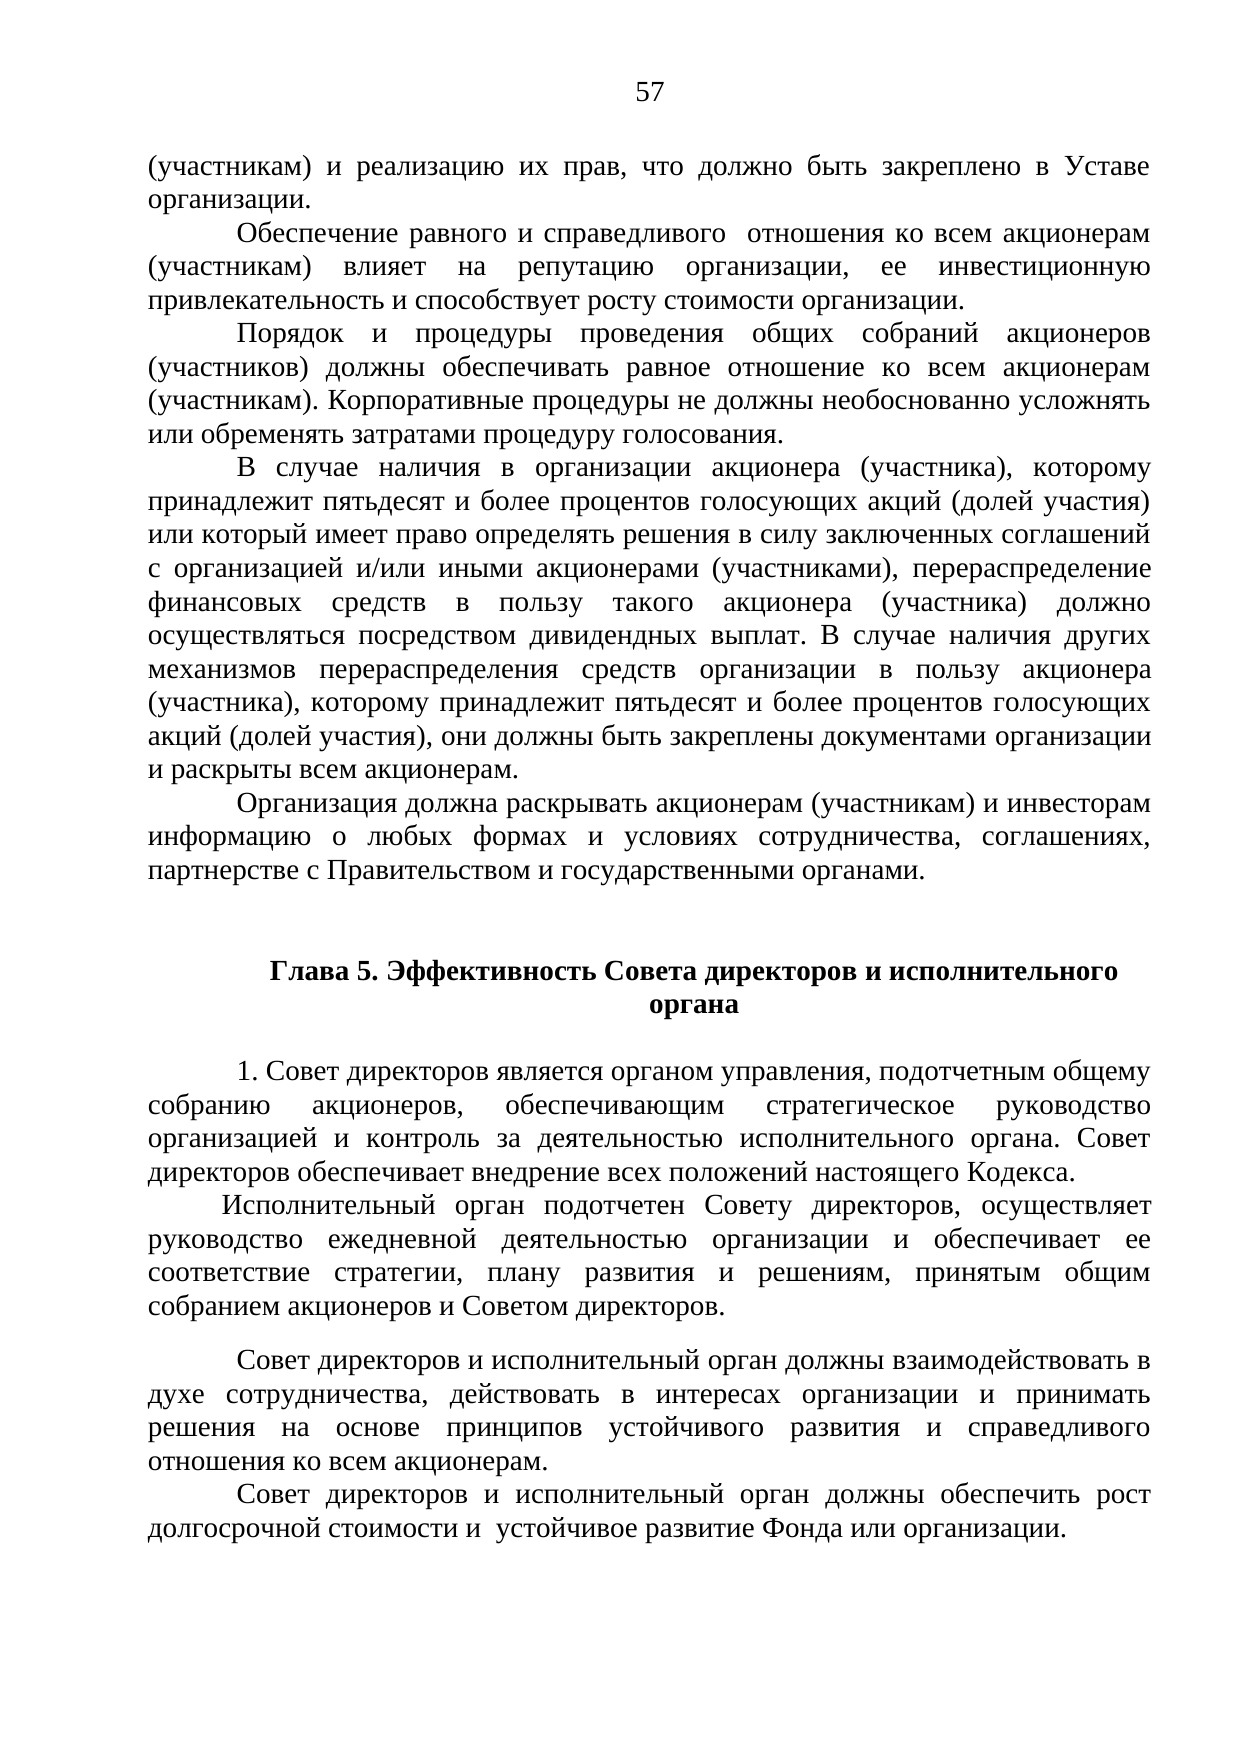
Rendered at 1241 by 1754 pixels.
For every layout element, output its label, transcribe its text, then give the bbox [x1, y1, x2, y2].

list 1. Совет директоров является органом управления, подотчетным общему собранию акционеров, обеспечивающим стратегическое руководство организацией и контроль за деятельностью исполнительного органа. Совет директоров обеспечивает внедрение всех положений настоящего Кодекса. [148, 1053, 1152, 1187]
text Исполнительный орган подотчетен Совету директоров, осуществляет руководство ежедневной деятельностью организации и обеспечивает ее соответствие стратегии, плану развития и решениям, принятым общим собранием акционеров и Советом директоров. [148, 1187, 1152, 1322]
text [148, 148, 1152, 215]
list Совет директоров и исполнительный орган должны взаимодействовать в духе сотрудничества, действовать в интересах организации и принимать решения на основе принципов устойчивого развития и справедливого отношения ко всем акционерам. [148, 1342, 1152, 1477]
list Порядок и процедуры проведения общих собраний акционеров (участников) должны обеспечивать равное отношение ко всем акционерам (участникам). Корпоративные процедуры не должны необоснованно усложнять или обременять затратами процедуру голосования. [148, 315, 1152, 449]
list В случае наличия в организации акционера (участника), которому принадлежит пятьдесят и более процентов голосующих акций (долей участия) или который имеет право определять решения в силу заключенных соглашений с организацией и/или иными акционерами (участниками), перераспределение финансовых средств в пользу такого акционера (участника) должно осуществляться посредством дивидендных выплат. В случае наличия других механизмов перераспределения средств организации в пользу акционера (участника), которому принадлежит пятьдесят и более процентов голосующих акций (долей участия), они должны быть закреплены документами организации и раскрыты всем акционерам. [148, 449, 1152, 785]
text Организация должна раскрывать акционерам (участникам) и инвесторам информацию о любых формах и условиях сотрудничества, соглашениях, партнерстве с Правительством и государственными органами. [148, 785, 1152, 886]
list Обеспечение равного и справедливого отношения ко всем акционерам (участникам) влияет на репутацию организации, ее инвестиционную привлекательность и способствует росту стоимости организации. [148, 215, 1152, 315]
list Совет директоров и исполнительный орган должны обеспечить рост долгосрочной стоимости и устойчивое развитие Фонда или организации. [148, 1477, 1152, 1544]
list Глава 5. Эффективность Совета директоров и исполнительного органа [236, 953, 1152, 1020]
